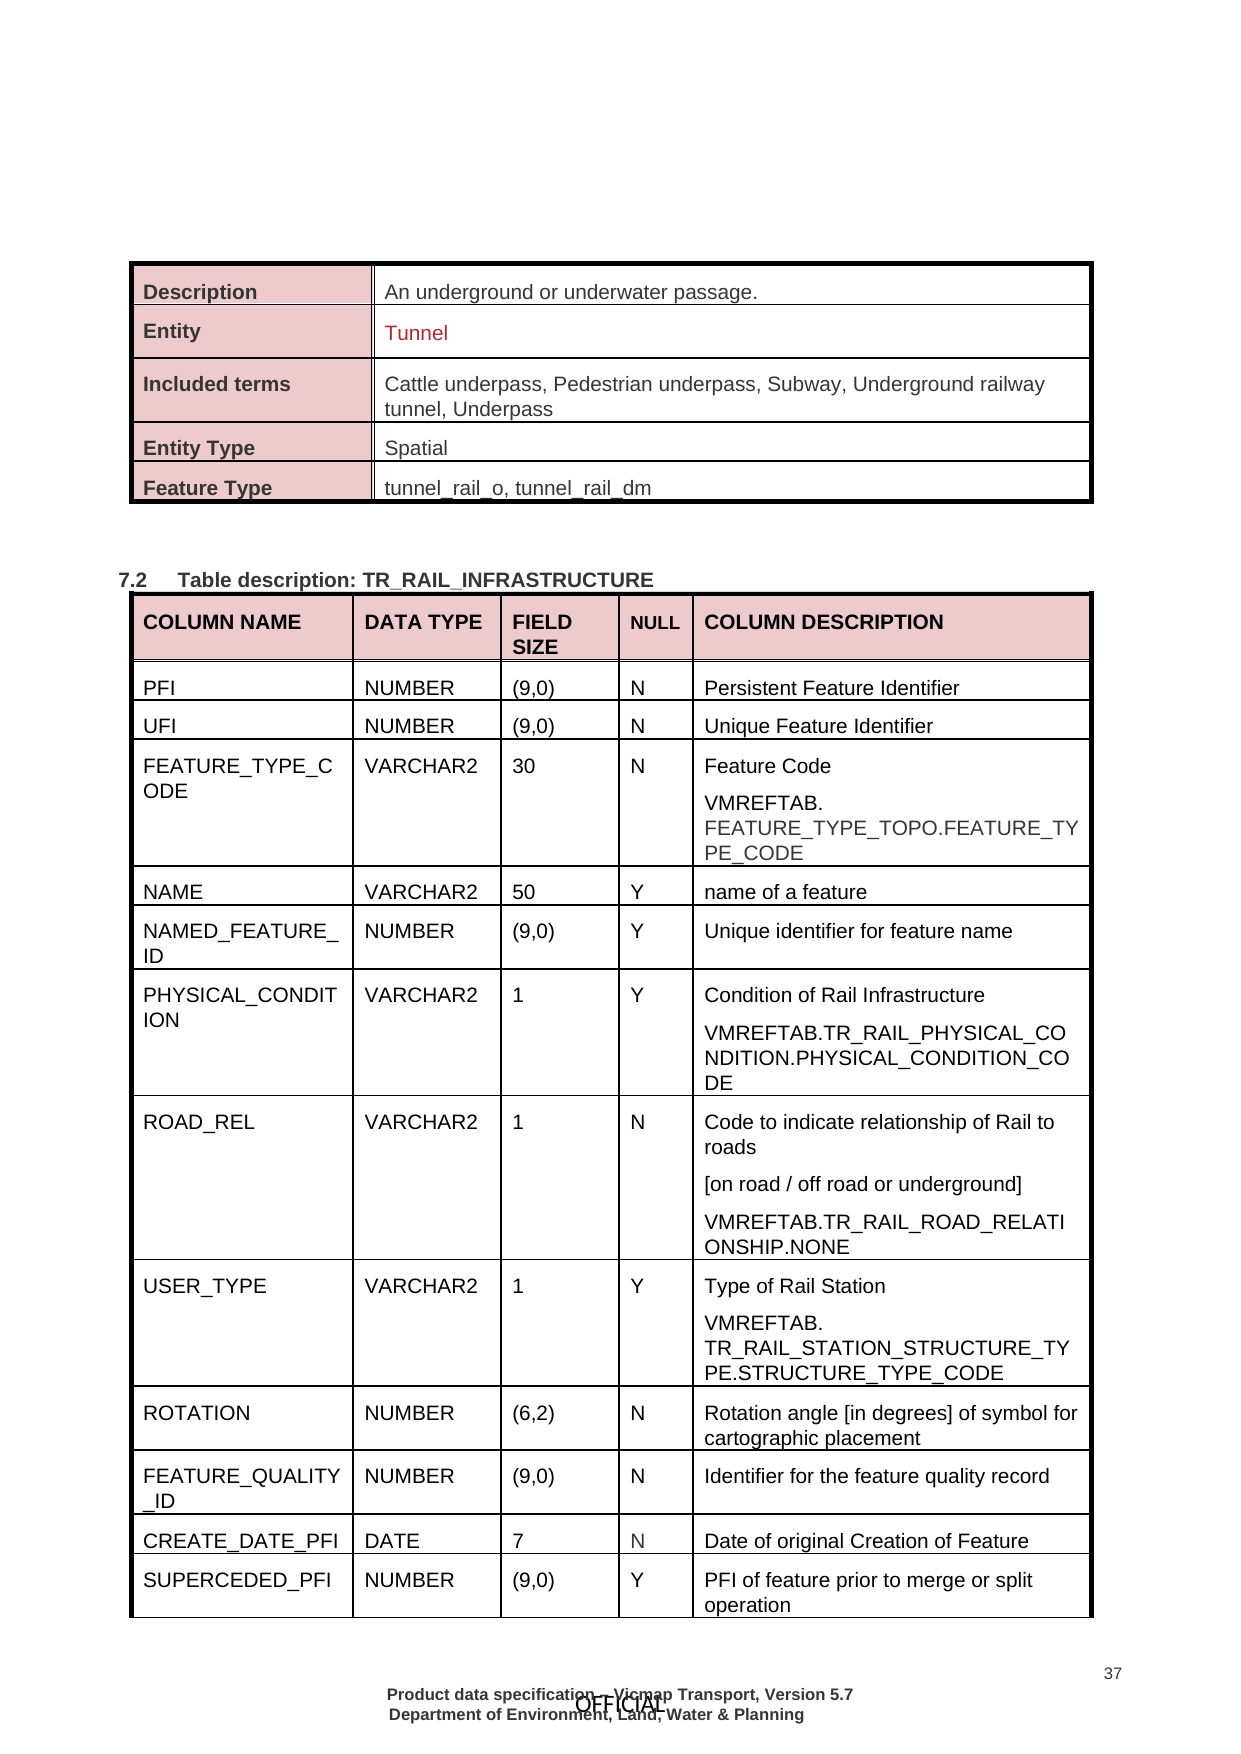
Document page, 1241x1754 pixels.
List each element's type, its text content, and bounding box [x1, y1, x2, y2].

table_cell NUMBER [354, 1554, 500, 1616]
table_cell PFI of feature prior to merge or split operation [694, 1554, 1089, 1616]
table_cell Rotation angle [in degrees] of symbol for cartographic placement [694, 1387, 1089, 1449]
table_cell ROAD_REL [134, 1096, 352, 1259]
text 7.2 Table description: TR_RAIL_INFRASTRUCTURE [118, 566, 1122, 591]
table_header COLUMN DESCRIPTION [694, 596, 1089, 659]
table_cell N [620, 1451, 692, 1513]
table_cell Feature Type [134, 462, 371, 499]
table_cell Persistent Feature Identifier [694, 662, 1089, 699]
table_cell UFI [134, 701, 352, 738]
table_cell PHYSICAL_CONDITION [134, 970, 352, 1094]
table_cell Entity Type [134, 423, 371, 460]
table_cell NUMBER [354, 1451, 500, 1513]
table_cell (9,0) [502, 1451, 618, 1513]
table_cell NUMBER [354, 701, 500, 738]
table_cell ROTATION [134, 1387, 352, 1449]
table_cell Entity [134, 305, 371, 357]
table_cell VARCHAR2 [354, 867, 500, 904]
table_cell NUMBER [354, 1387, 500, 1449]
table_cell CREATE_DATE_PFI [134, 1515, 352, 1552]
table_cell N [620, 740, 692, 865]
table_cell N [620, 1515, 692, 1552]
table_header FIELD SIZE [502, 596, 618, 659]
table_cell name of a feature [694, 867, 1089, 904]
table_cell PFI [134, 662, 352, 699]
table_cell USER_TYPE [134, 1260, 352, 1385]
table_cell (9,0) [502, 1554, 618, 1616]
table_cell 7 [502, 1515, 618, 1552]
table_cell Y [620, 970, 692, 1094]
table_cell Y [620, 1260, 692, 1385]
table_cell NAMED_FEATURE_ID [134, 906, 352, 968]
table_header An underground or underwater passage. [375, 266, 1089, 303]
table_header COLUMN NAME [134, 596, 352, 659]
table_cell Spatial [375, 423, 1089, 460]
table_cell 50 [502, 867, 618, 904]
table_cell SUPERCEDED_PFI [134, 1554, 352, 1616]
table_cell FEATURE_QUALITY_ID [134, 1451, 352, 1513]
table_cell 30 [502, 740, 618, 865]
table_cell N [620, 1096, 692, 1259]
table_cell N [620, 1387, 692, 1449]
table_cell Condition of Rail Infrastructure VMREFTAB.TR_RAIL_PHYSICAL_CONDITION.PHYSICAL_CONDITION_CODE [694, 970, 1089, 1094]
table_cell Type of Rail Station VMREFTAB. TR_RAIL_STATION_STRUCTURE_TYPE.STRUCTURE_TYPE_CODE [694, 1260, 1089, 1385]
table_cell Included terms [134, 359, 371, 421]
table_cell VARCHAR2 [354, 740, 500, 865]
table_cell Y [620, 867, 692, 904]
table_cell Date of original Creation of Feature [694, 1515, 1089, 1552]
table_cell Y [620, 1554, 692, 1616]
table_cell NUMBER [354, 906, 500, 968]
table_cell N [620, 662, 692, 699]
table_cell VARCHAR2 [354, 970, 500, 1094]
table_cell (6,2) [502, 1387, 618, 1449]
table_header NULL [620, 596, 692, 659]
table_cell Code to indicate relationship of Rail to roads [on road / off road or underground] VMREFTAB.TR_RAIL_ROAD_RELATIONSHIP.NONE [694, 1096, 1089, 1259]
table_cell N [620, 701, 692, 738]
table_cell Feature Code VMREFTAB. FEATURE_TYPE_TOPO.FEATURE_TYPE_CODE [694, 740, 1089, 865]
table_cell DATE [354, 1515, 500, 1552]
table_cell Unique identifier for feature name [694, 906, 1089, 968]
table_cell FEATURE_TYPE_CODE [134, 740, 352, 865]
table_cell (9,0) [502, 906, 618, 968]
table_cell Identifier for the feature quality record [694, 1451, 1089, 1513]
table_cell VARCHAR2 [354, 1260, 500, 1385]
table_header Description [134, 266, 371, 303]
table_cell (9,0) [502, 701, 618, 738]
table_cell Tunnel [375, 305, 1089, 357]
table_cell (9,0) [502, 662, 618, 699]
table_cell tunnel_rail_o, tunnel_rail_dm [375, 462, 1089, 499]
table_cell Cattle underpass, Pedestrian underpass, Subway, Underground railway tunnel, Underpass [375, 359, 1089, 421]
table_cell 1 [502, 1096, 618, 1259]
table_cell Unique Feature Identifier [694, 701, 1089, 738]
table_cell 1 [502, 1260, 618, 1385]
table_cell Y [620, 906, 692, 968]
table_cell NAME [134, 867, 352, 904]
table_header DATA TYPE [354, 596, 500, 659]
table_cell NUMBER [354, 662, 500, 699]
table_cell VARCHAR2 [354, 1096, 500, 1259]
table_cell 1 [502, 970, 618, 1094]
